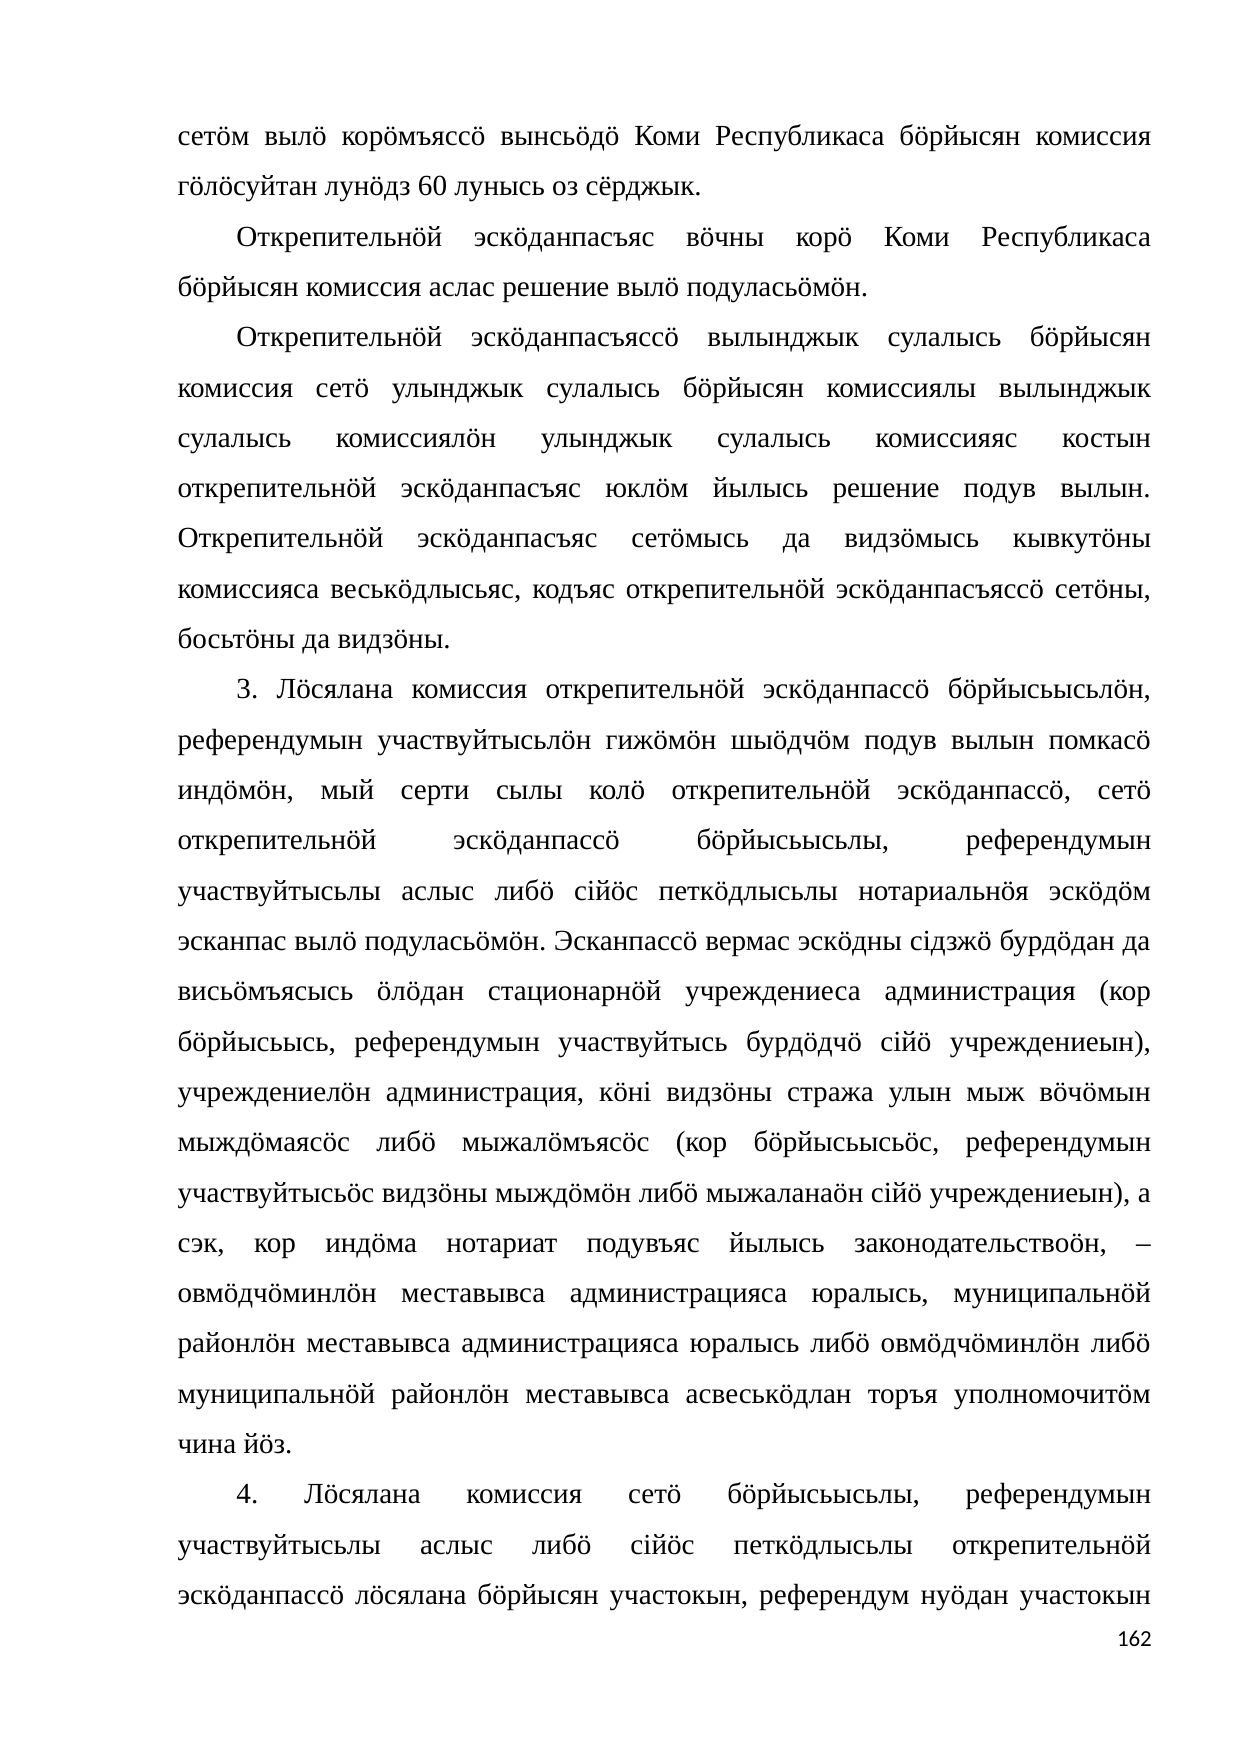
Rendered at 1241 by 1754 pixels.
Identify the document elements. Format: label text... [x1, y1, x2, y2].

text 3. Лӧсялана комиссия открепительнӧй эскӧданпассӧ бӧрйысьысьлӧн, референдумын участвуйтысьлӧн гижӧмӧн шыӧдчӧм подув вылын помкасӧ индӧмӧн, мый серти сылы колӧ открепительнӧй эскӧданпассӧ, сетӧ открепительнӧй эскӧданпассӧ бӧрйысьысьлы, референдумын участвуйтысьлы аслыс либӧ сійӧс петкӧдлысьлы нотариальнӧя эскӧдӧм эсканпас вылӧ подуласьӧмӧн. Эсканпассӧ вермас эскӧдны сідзжӧ бурдӧдан да висьӧмъясысь ӧлӧдан стационарнӧй учреждениеса администрация (кор бӧрйысьысь, референдумын участвуйтысь бурдӧдчӧ сійӧ учреждениеын), учреждениелӧн администрация, кӧні видзӧны стража улын мыж вӧчӧмын мыждӧмаясӧс либӧ мыжалӧмъясӧс (кор бӧрйысьысьӧс, референдумын участвуйтысьӧс видзӧны мыждӧмӧн либӧ мыжаланаӧн сійӧ учреждениеын), а сэк, кор индӧма нотариат подувъяс йылысь законодательствоӧн, – овмӧдчӧминлӧн меставывса администрацияса юралысь, муниципальнӧй районлӧн меставывса администрацияса юралысь либӧ овмӧдчӧминлӧн либӧ муниципальнӧй районлӧн меставывса асвеськӧдлан торъя уполномочитӧм чина йӧз. [177, 672, 1152, 1460]
text Открепительнӧй эскӧданпасъяс вӧчны корӧ Коми Республикаса бӧрйысян комиссия аслас решение вылӧ подуласьӧмӧн. [177, 219, 1152, 303]
text Открепительнӧй эскӧданпасъяссӧ вылынджык сулалысь бӧрйысян комиссия сетӧ улынджык сулалысь бӧрйысян комиссиялы вылынджык сулалысь комиссиялӧн улынджык сулалысь комиссияяс костын открепительнӧй эскӧданпасъяс юклӧм йылысь решение подув вылын. Открепительнӧй эскӧданпасъяс сетӧмысь да видзӧмысь кывкутӧны комиссияса веськӧдлысьяс, кодъяс открепительнӧй эскӧданпасъяссӧ сетӧны, босьтӧны да видзӧны. [177, 319, 1152, 655]
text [177, 1477, 1152, 1611]
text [177, 118, 1152, 202]
